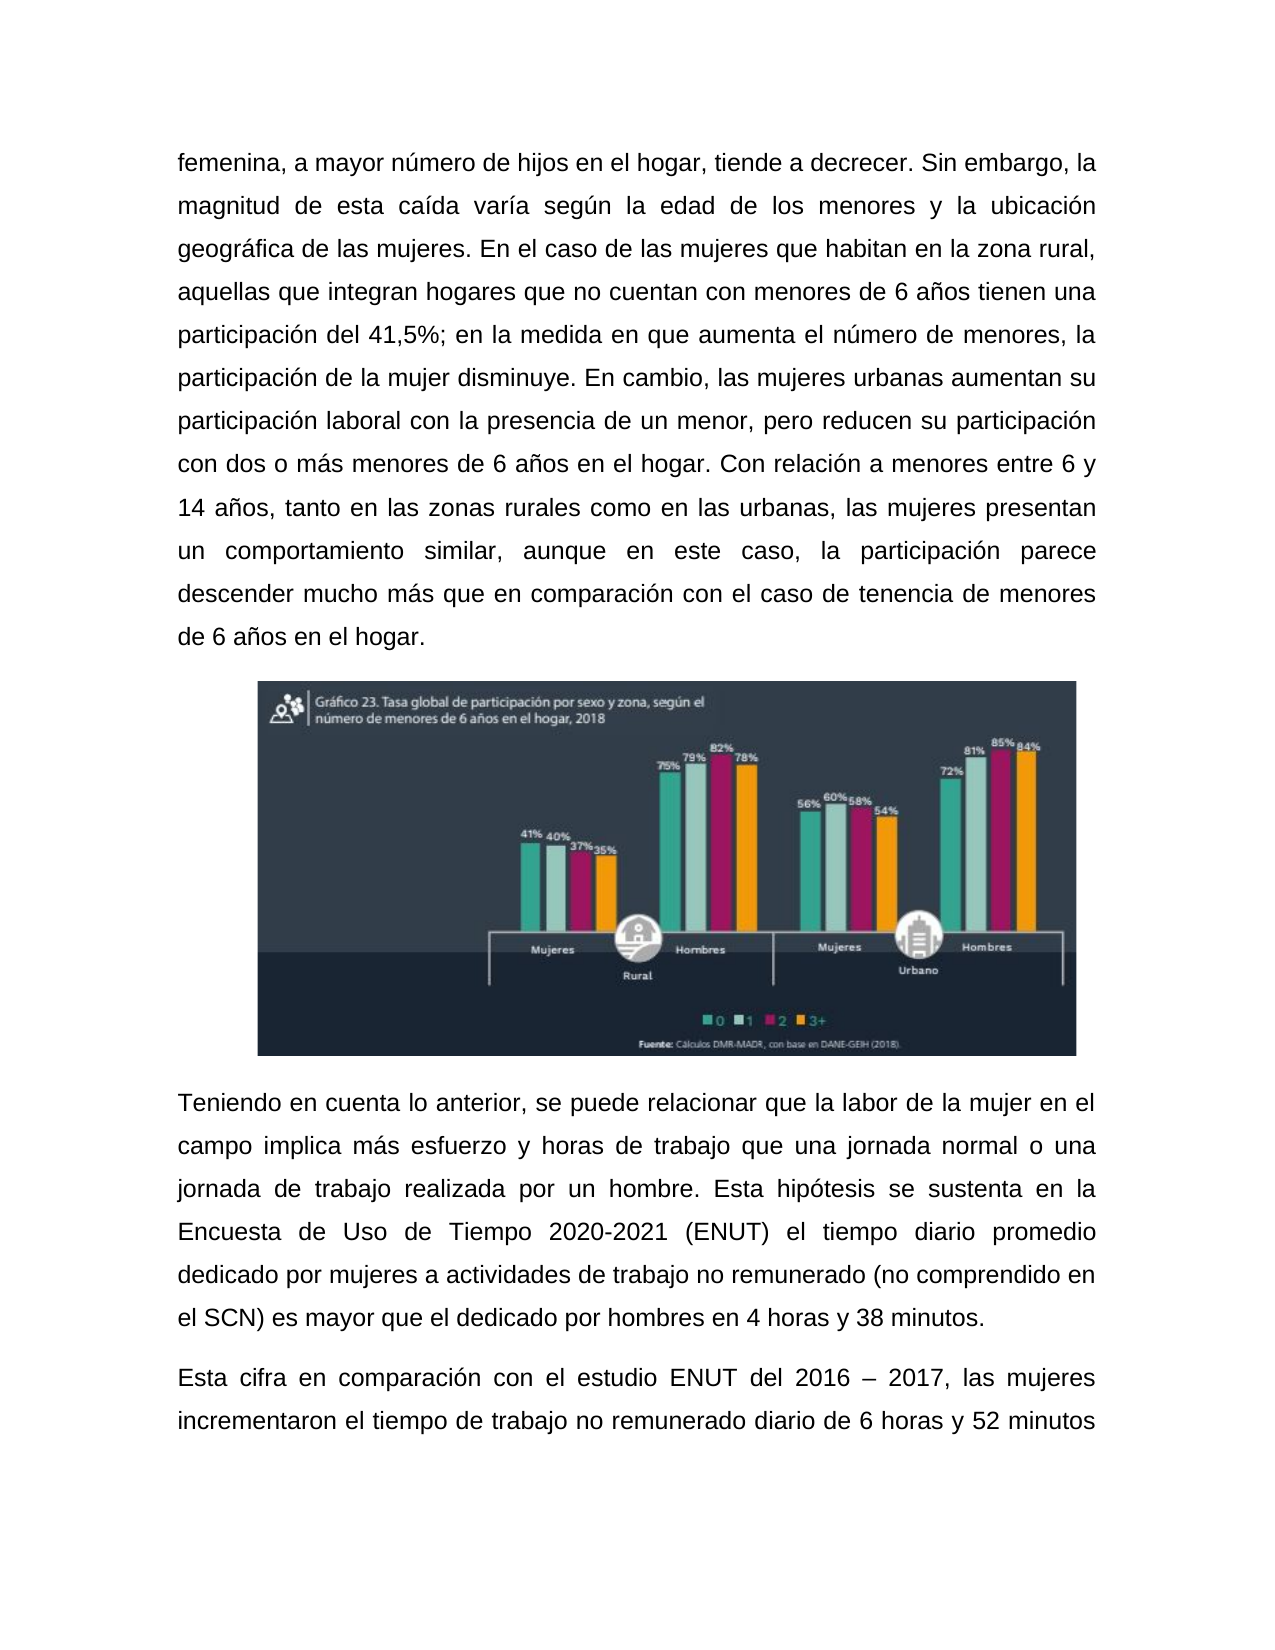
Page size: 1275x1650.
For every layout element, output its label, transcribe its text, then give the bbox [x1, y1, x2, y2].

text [177, 148, 1098, 651]
text Teniendo en cuenta lo anterior, se puede relacionar que la labor de la mujer en el campo implica más esfuerzo y horas de trabajo que una jornada normal o una jornada de trabajo realizada por un hombre. Esta hipótesis se sustenta en la Encuesta de Uso de Tiempo 2020-2021 (ENUT) el tiempo diario promedio dedicado por mujeres a actividades de trabajo no remunerado (no comprendido en el SCN) es mayor que el dedicado por hombres en 4 horas y 38 minutos. [177, 1087, 1098, 1332]
picture [257, 681, 1077, 1056]
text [177, 1363, 1098, 1435]
